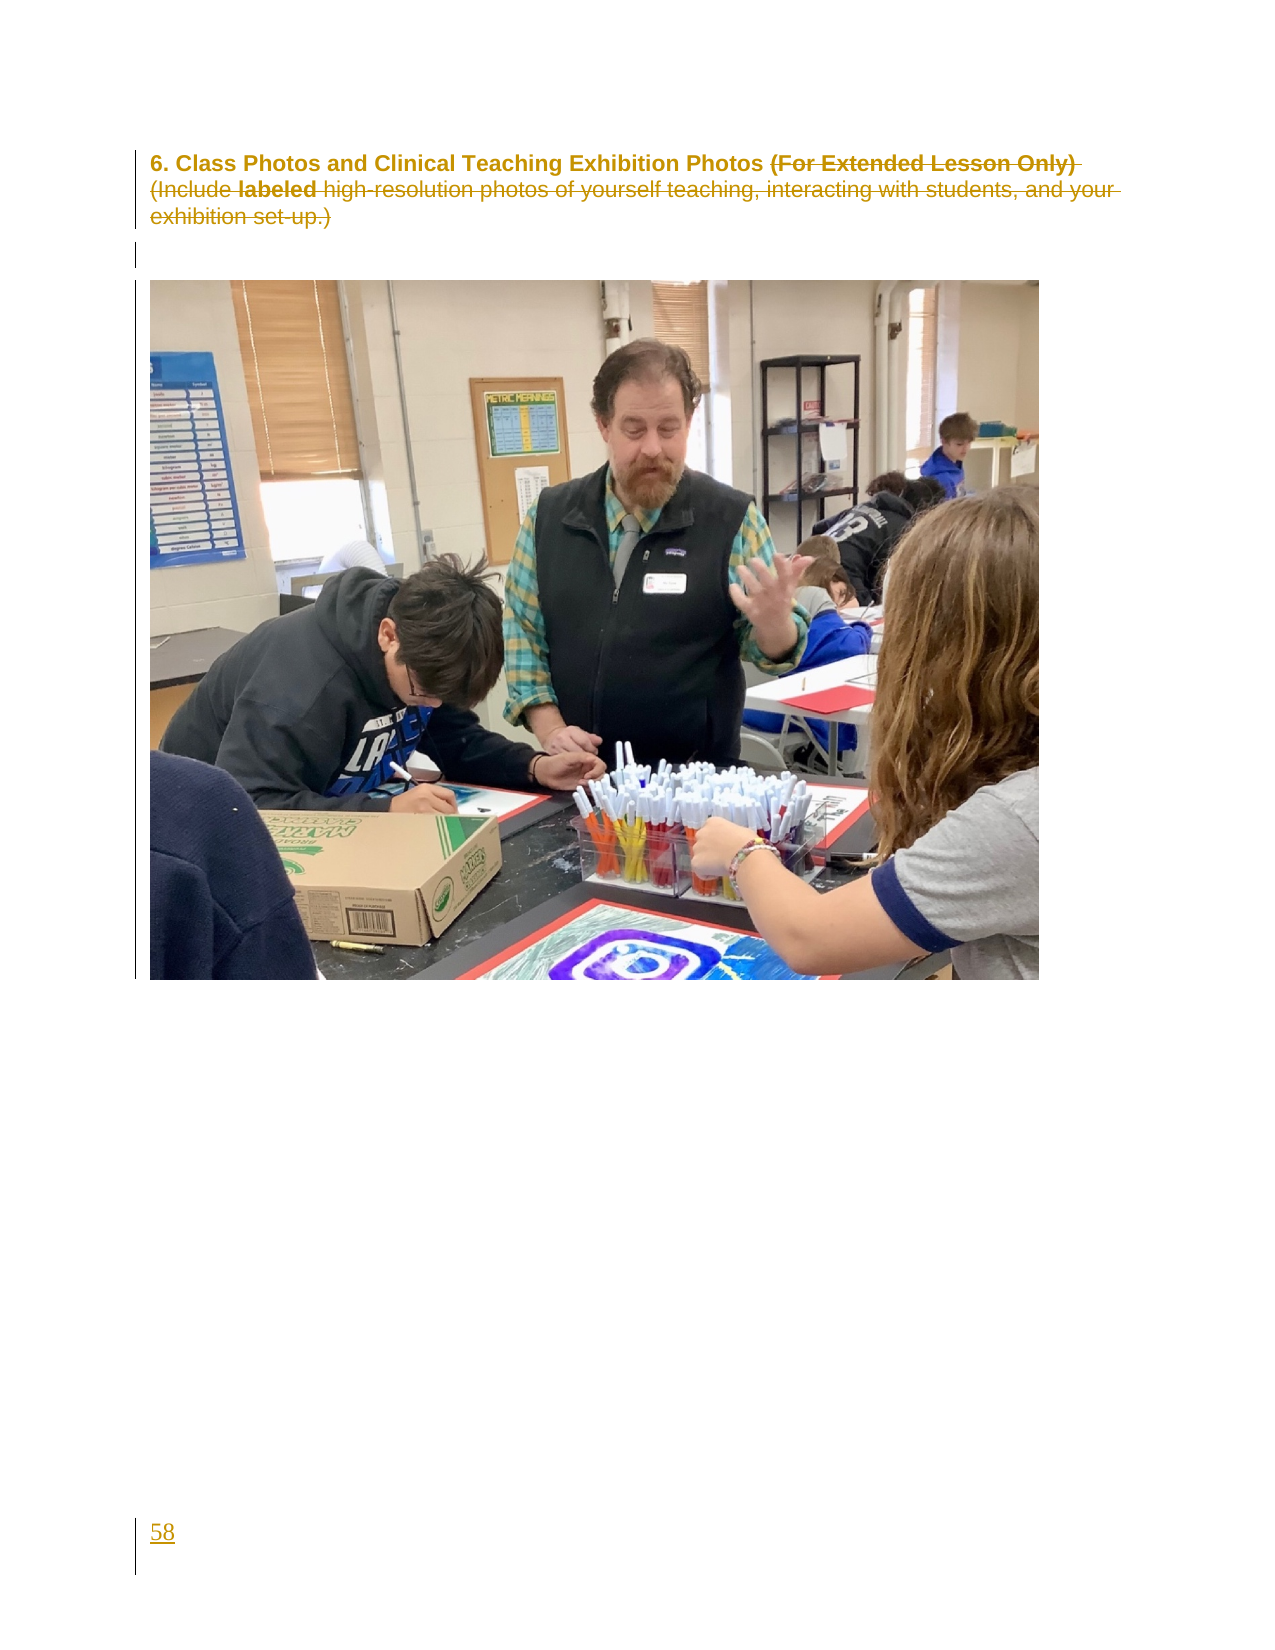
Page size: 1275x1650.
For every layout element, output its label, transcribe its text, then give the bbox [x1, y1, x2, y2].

text 6. Class Photos and Clinical Teaching Exhibition Photos [150, 150, 1125, 229]
picture [150, 280, 1039, 980]
